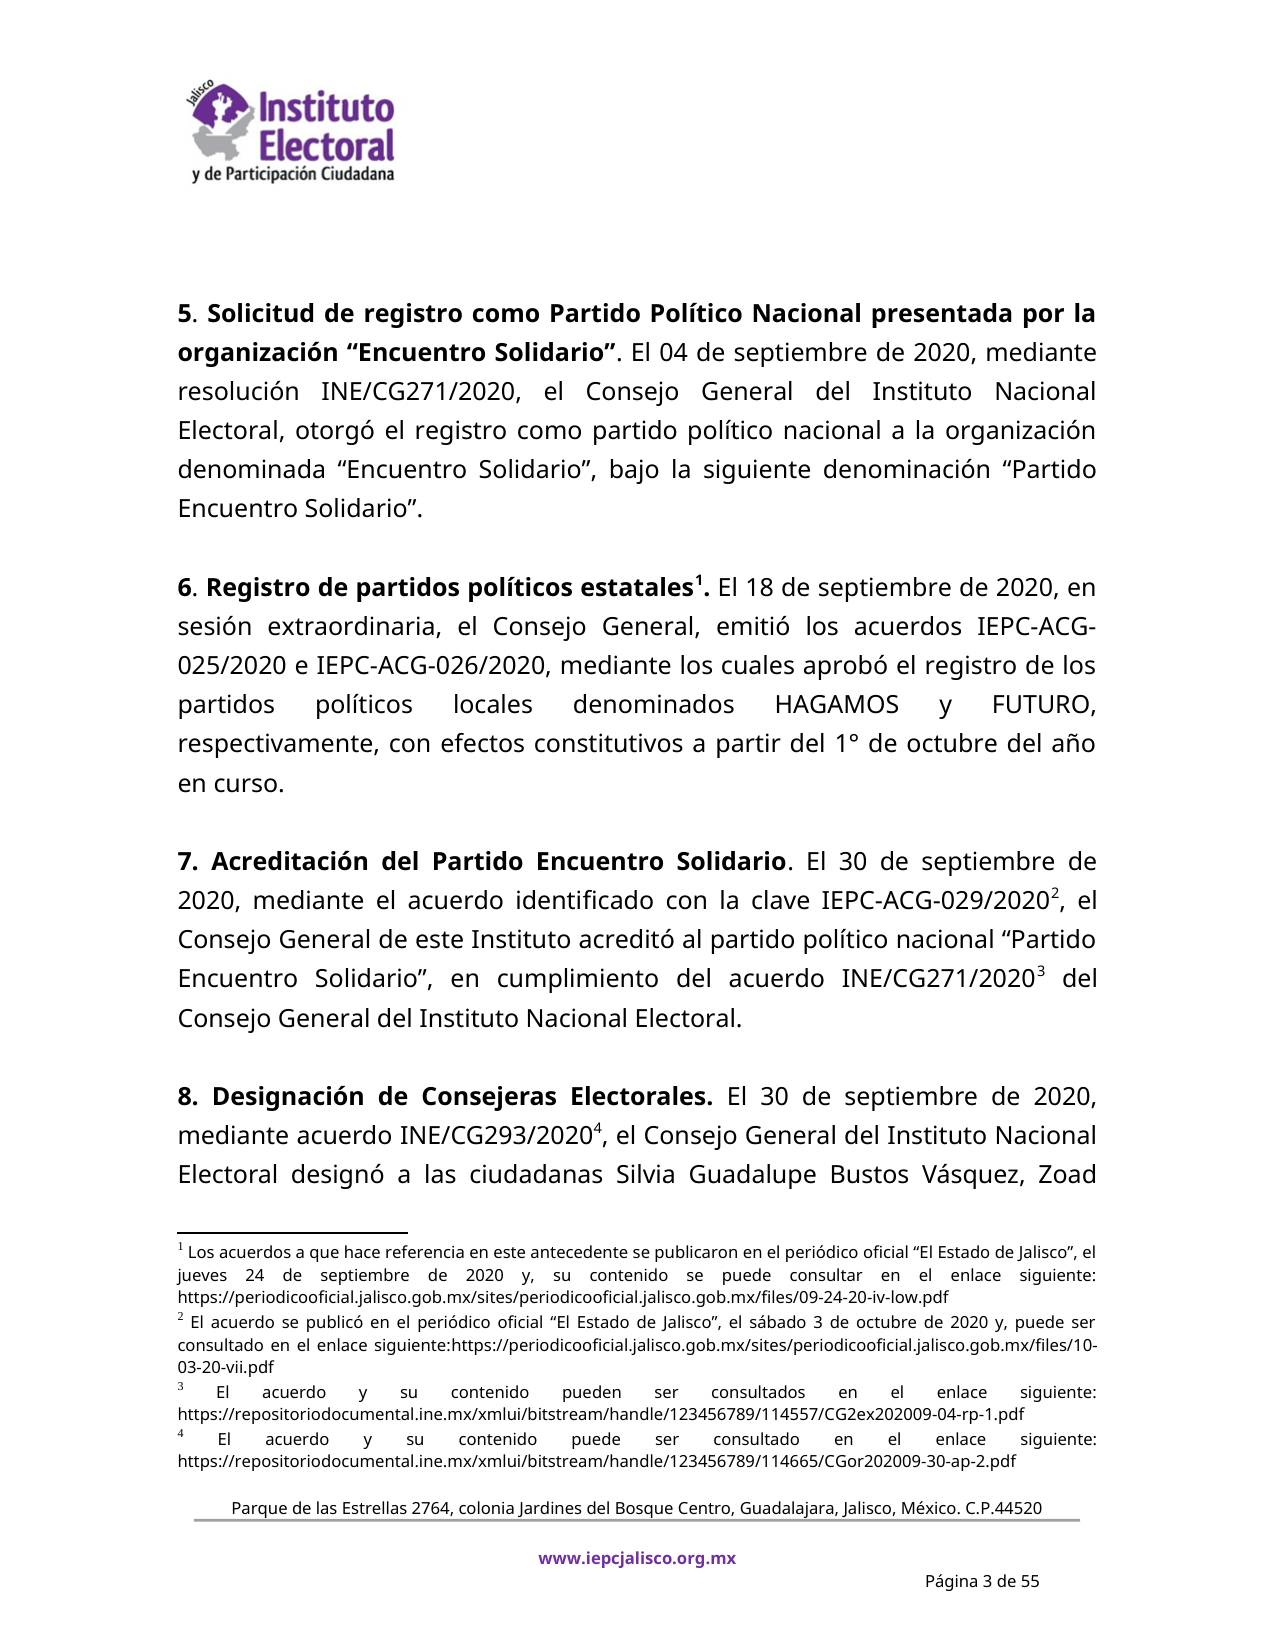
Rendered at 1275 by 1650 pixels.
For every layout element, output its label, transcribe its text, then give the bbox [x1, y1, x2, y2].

text 6. Registro de partidos políticos estatales. El 18 de septiembre de 2020, en sesión extraordinaria, el Consejo General, emitió los acuerdos IEPC-ACG-025/2020 e IEPC-ACG-026/2020, mediante los cuales aprobó el registro de los partidos políticos locales denominados HAGAMOS y FUTURO, respectivamente, con efectos constitutivos a partir del 1° de octubre del año en curso. [177, 569, 1098, 799]
picture [177, 75, 408, 195]
text 7. Acreditación del Partido Encuentro Solidario. El 30 de septiembre de 2020, mediante el acuerdo identificado con la clave IEPC-ACG-029/2020, el Consejo General de este Instituto acreditó al partido político nacional “Partido Encuentro Solidario”, en cumplimiento del acuerdo INE/CG271/2020 del Consejo General del Instituto Nacional Electoral. [177, 844, 1098, 1034]
text 5. Solicitud de registro como Partido Político Nacional presentada por la organización “Encuentro Solidario”. El 04 de septiembre de 2020, mediante resolución INE/CG271/2020, el Consejo General del Instituto Nacional Electoral, otorgó el registro como partido político nacional a la organización denominada “Encuentro Solidario”, bajo la siguiente denominación “Partido Encuentro Solidario”. [177, 295, 1098, 525]
